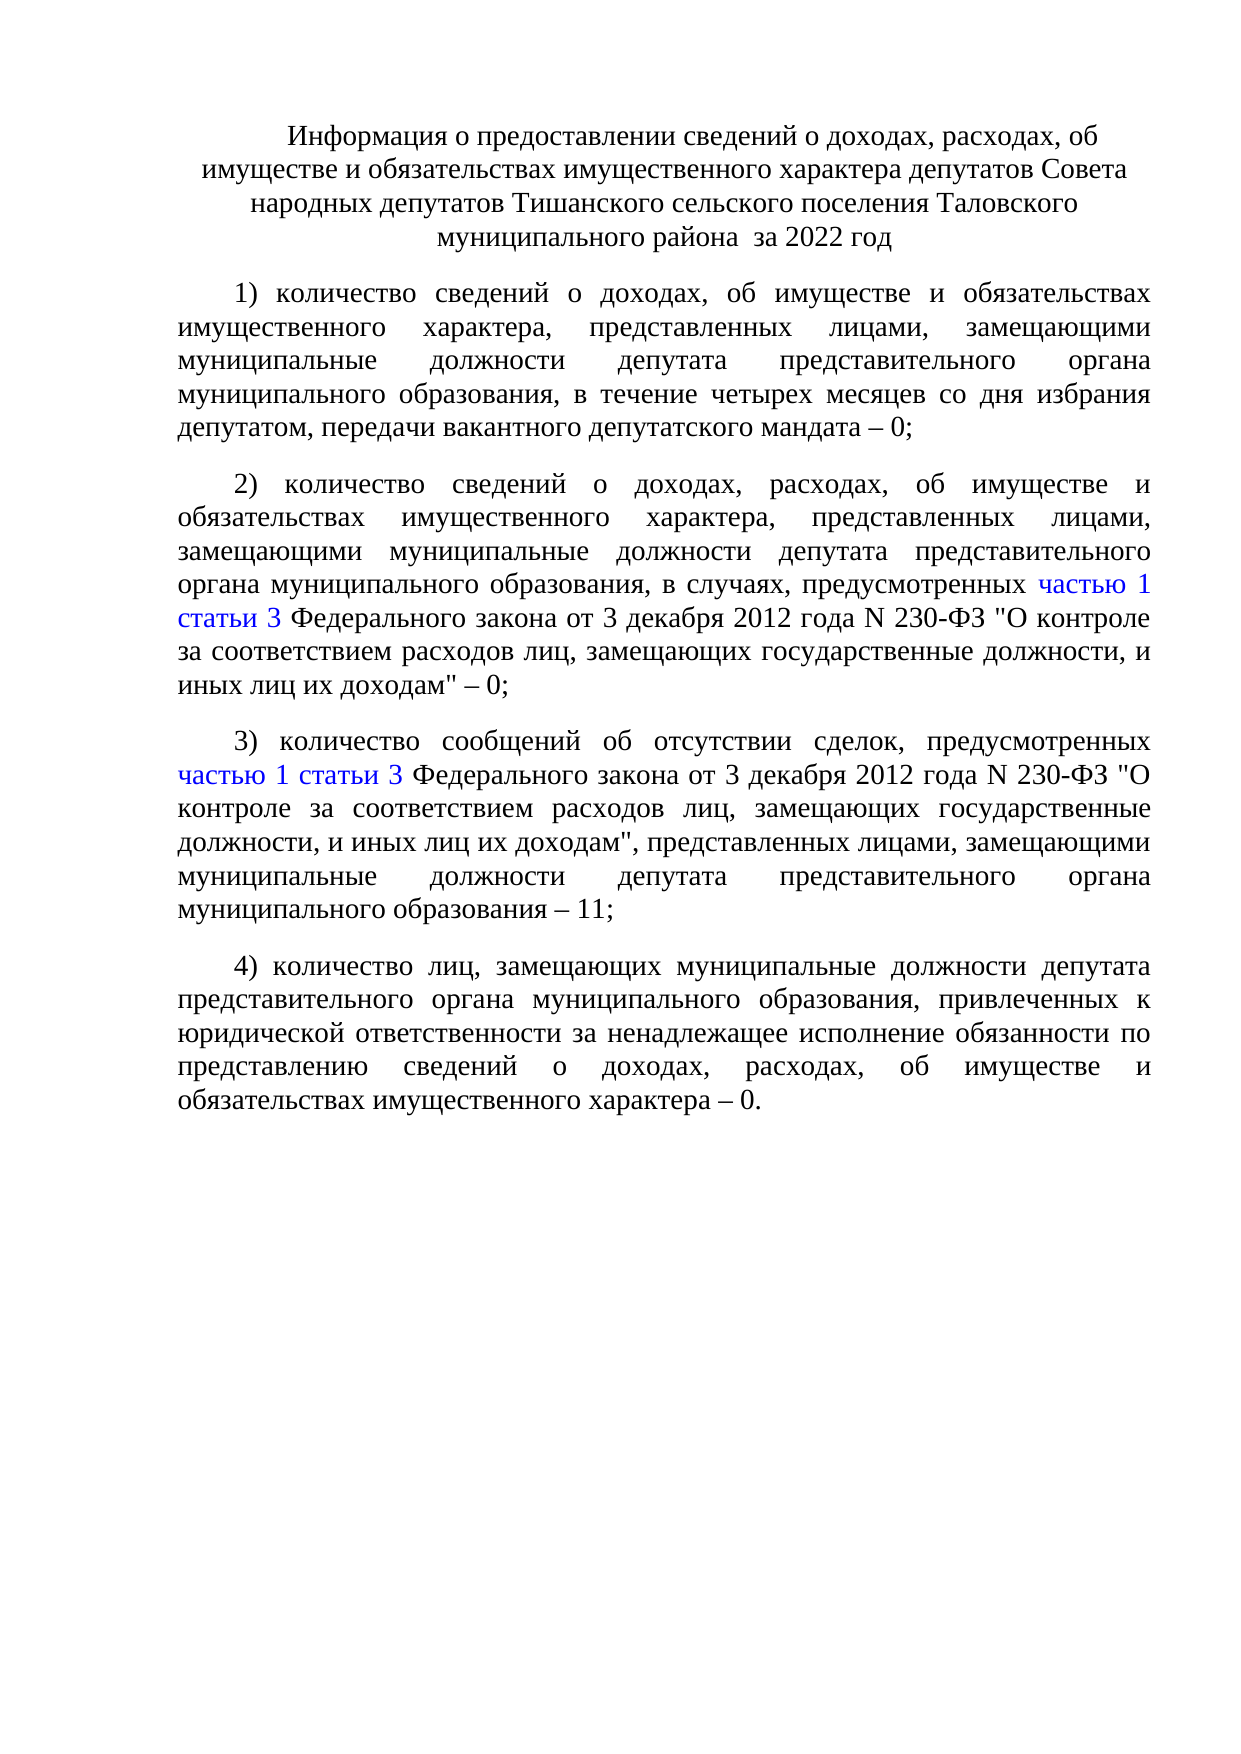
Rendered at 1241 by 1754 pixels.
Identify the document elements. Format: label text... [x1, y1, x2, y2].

text 3) количество сообщений об отсутствии сделок, предусмотренных частью 1 статьи 3 Федерального закона от 3 декабря 2012 года N 230-ФЗ "О контроле за соответствием расходов лиц, замещающих государственные должности, и иных лиц их доходам", представленных лицами, замещающими муниципальные должности депутата представительного органа муниципального образования – 11; [177, 723, 1152, 925]
text 2) количество сведений о доходах, расходах, об имуществе и обязательствах имущественного характера, представленных лицами, замещающими муниципальные должности депутата представительного органа муниципального образования, в случаях, предусмотренных частью 1 статьи 3 Федерального закона от 3 декабря 2012 года N 230-ФЗ "О контроле за соответствием расходов лиц, замещающих государственные должности, и иных лиц их доходам" – 0; [177, 466, 1152, 701]
text 1) количество сведений о доходах, об имуществе и обязательствах имущественного характера, представленных лицами, замещающими муниципальные должности депутата представительного органа муниципального образования, в течение четырех месяцев со дня избрания депутатом, передачи вакантного депутатского мандата – 0; [177, 275, 1152, 443]
text Информация о предоставлении сведений о доходах, расходах, об имуществе и обязательствах имущественного характера депутатов Совета народных депутатов Тишанского сельского поселения Таловского муниципального района за 2022 год [177, 118, 1152, 252]
text 4) количество лиц, замещающих муниципальные должности депутата представительного органа муниципального образования, привлеченных к юридической ответственности за ненадлежащее исполнение обязанности по представлению сведений о доходах, расходах, об имуществе и обязательствах имущественного характера – 0. [177, 948, 1152, 1115]
